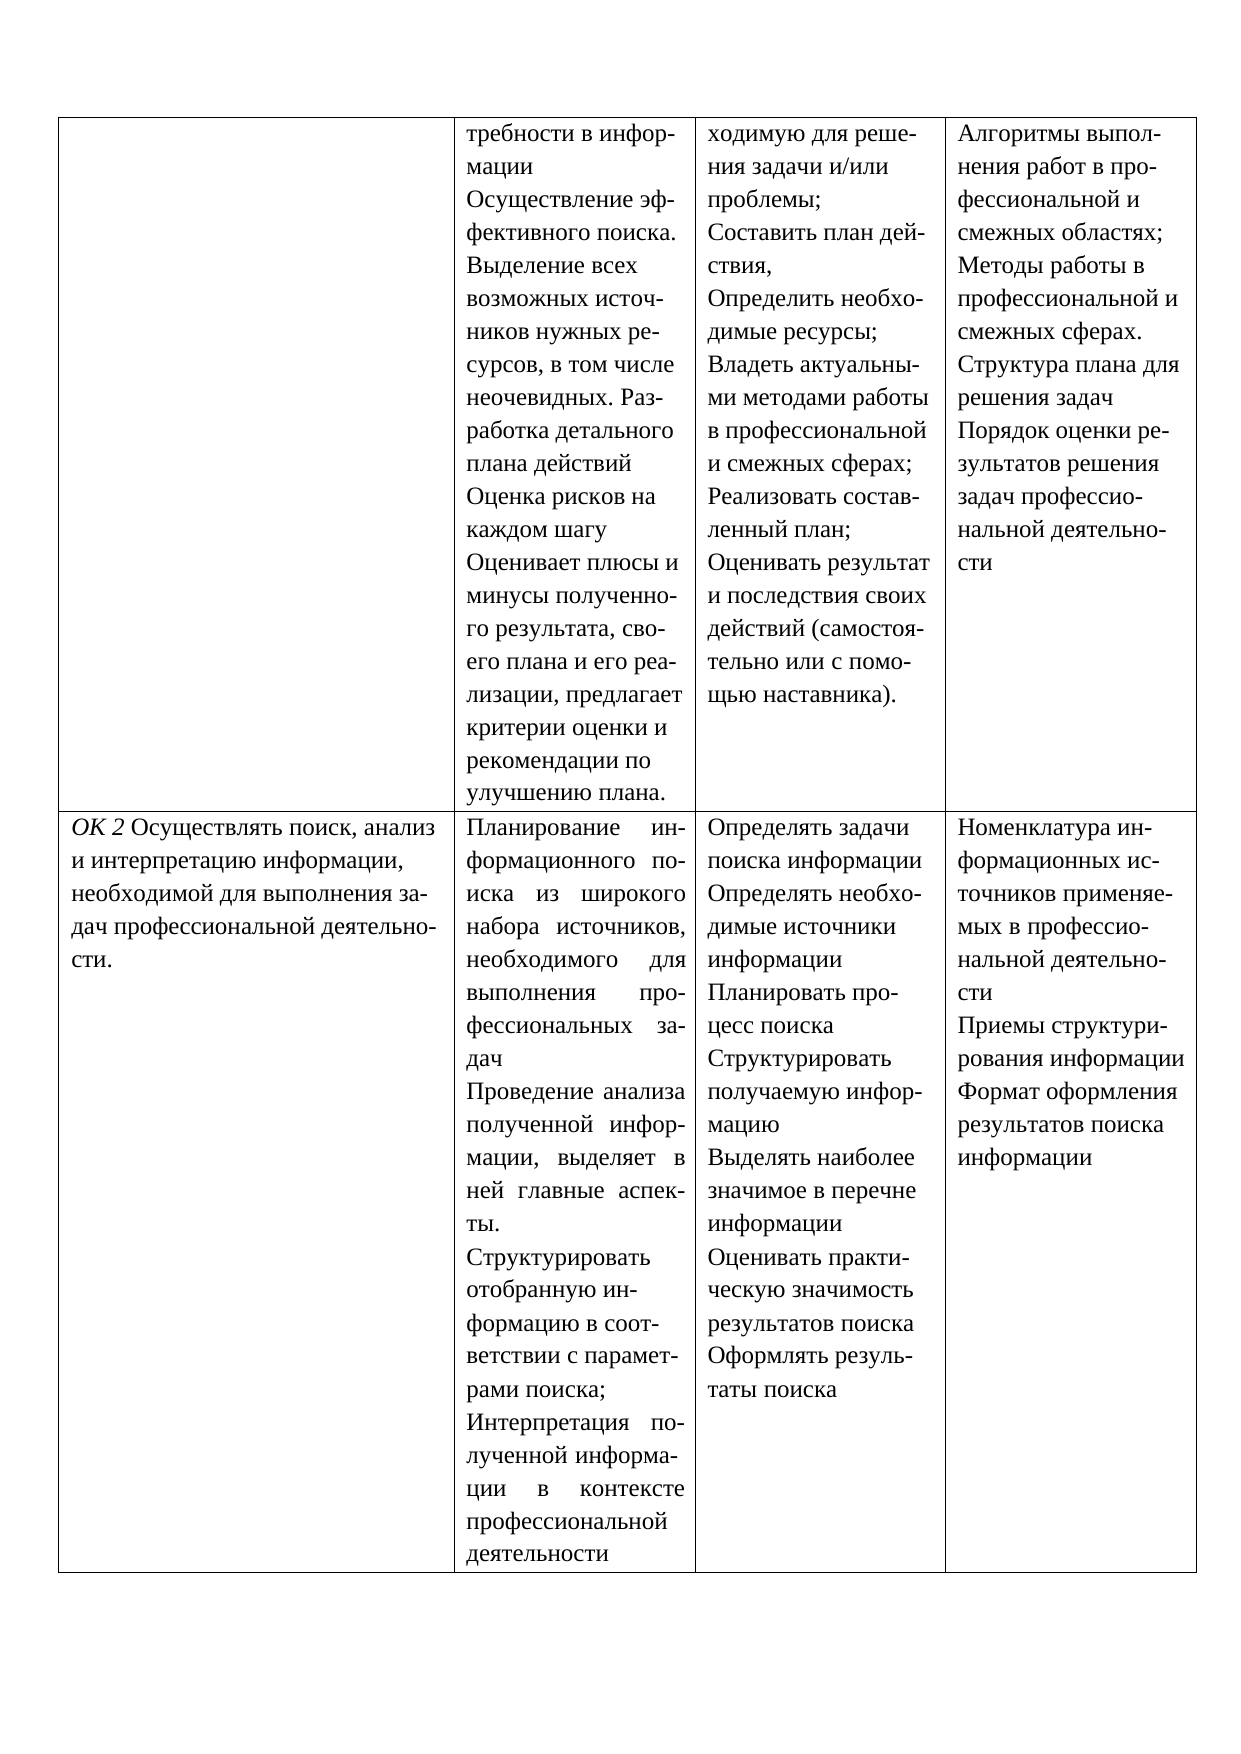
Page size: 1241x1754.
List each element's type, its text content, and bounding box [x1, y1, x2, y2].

table_cell Номенклатура ин- формационных ис- точников применяе- мых в профессио- нальной деятельно- сти Приемы структури- рования информации Формат оформления результатов поиска информации [946, 812, 1196, 1572]
table_header ходимую для реше- ния задачи и/или проблемы; Составить план дей- ствия, Определить необхо- димые ресурсы; Владеть актуальны- ми методами работы в профессиональной и смежных сферах; Реализовать состав- ленный план; Оценивать результат и последствия своих действий (самостоя- тельно или с помо- щью наставника). [696, 118, 945, 811]
table_header [59, 118, 454, 811]
table_cell ОК 2 Осуществлять поиск, анализ и интерпретацию информации, необходимой для выполнения за- дач профессиональной деятельно- сти. [59, 812, 454, 1572]
table_cell Планирование ин- формационного по- иска из широкого набора источников, необходимого для выполнения про- фессиональных за- дач Проведение анализа полученной инфор- мации, выделяет в ней главные аспек- ты. Структурировать отобранную ин- формацию в соот- ветствии с парамет- рами поиска; Интерпретация по- лученной информа- ции в контексте профессиональной деятельности [455, 812, 695, 1572]
table_cell Определять задачи поиска информации Определять необхо- димые источники информации Планировать про- цесс поиска Структурировать получаемую инфор- мацию Выделять наиболее значимое в перечне информации Оценивать практи- ческую значимость результатов поиска Оформлять резуль- таты поиска [696, 812, 945, 1572]
table_header требности в инфор- мации Осуществление эф- фективного поиска. Выделение всех возможных источ- ников нужных ре- сурсов, в том числе неочевидных. Раз- работка детального плана действий Оценка рисков на каждом шагу Оценивает плюсы и минусы полученно- го результата, сво- его плана и его реа- лизации, предлагает критерии оценки и рекомендации по улучшению плана. [455, 118, 695, 811]
table_header Алгоритмы выпол- нения работ в про- фессиональной и смежных областях; Методы работы в профессиональной и смежных сферах. Структура плана для решения задач Порядок оценки ре- зультатов решения задач профессио- нальной деятельно- сти [946, 118, 1196, 811]
